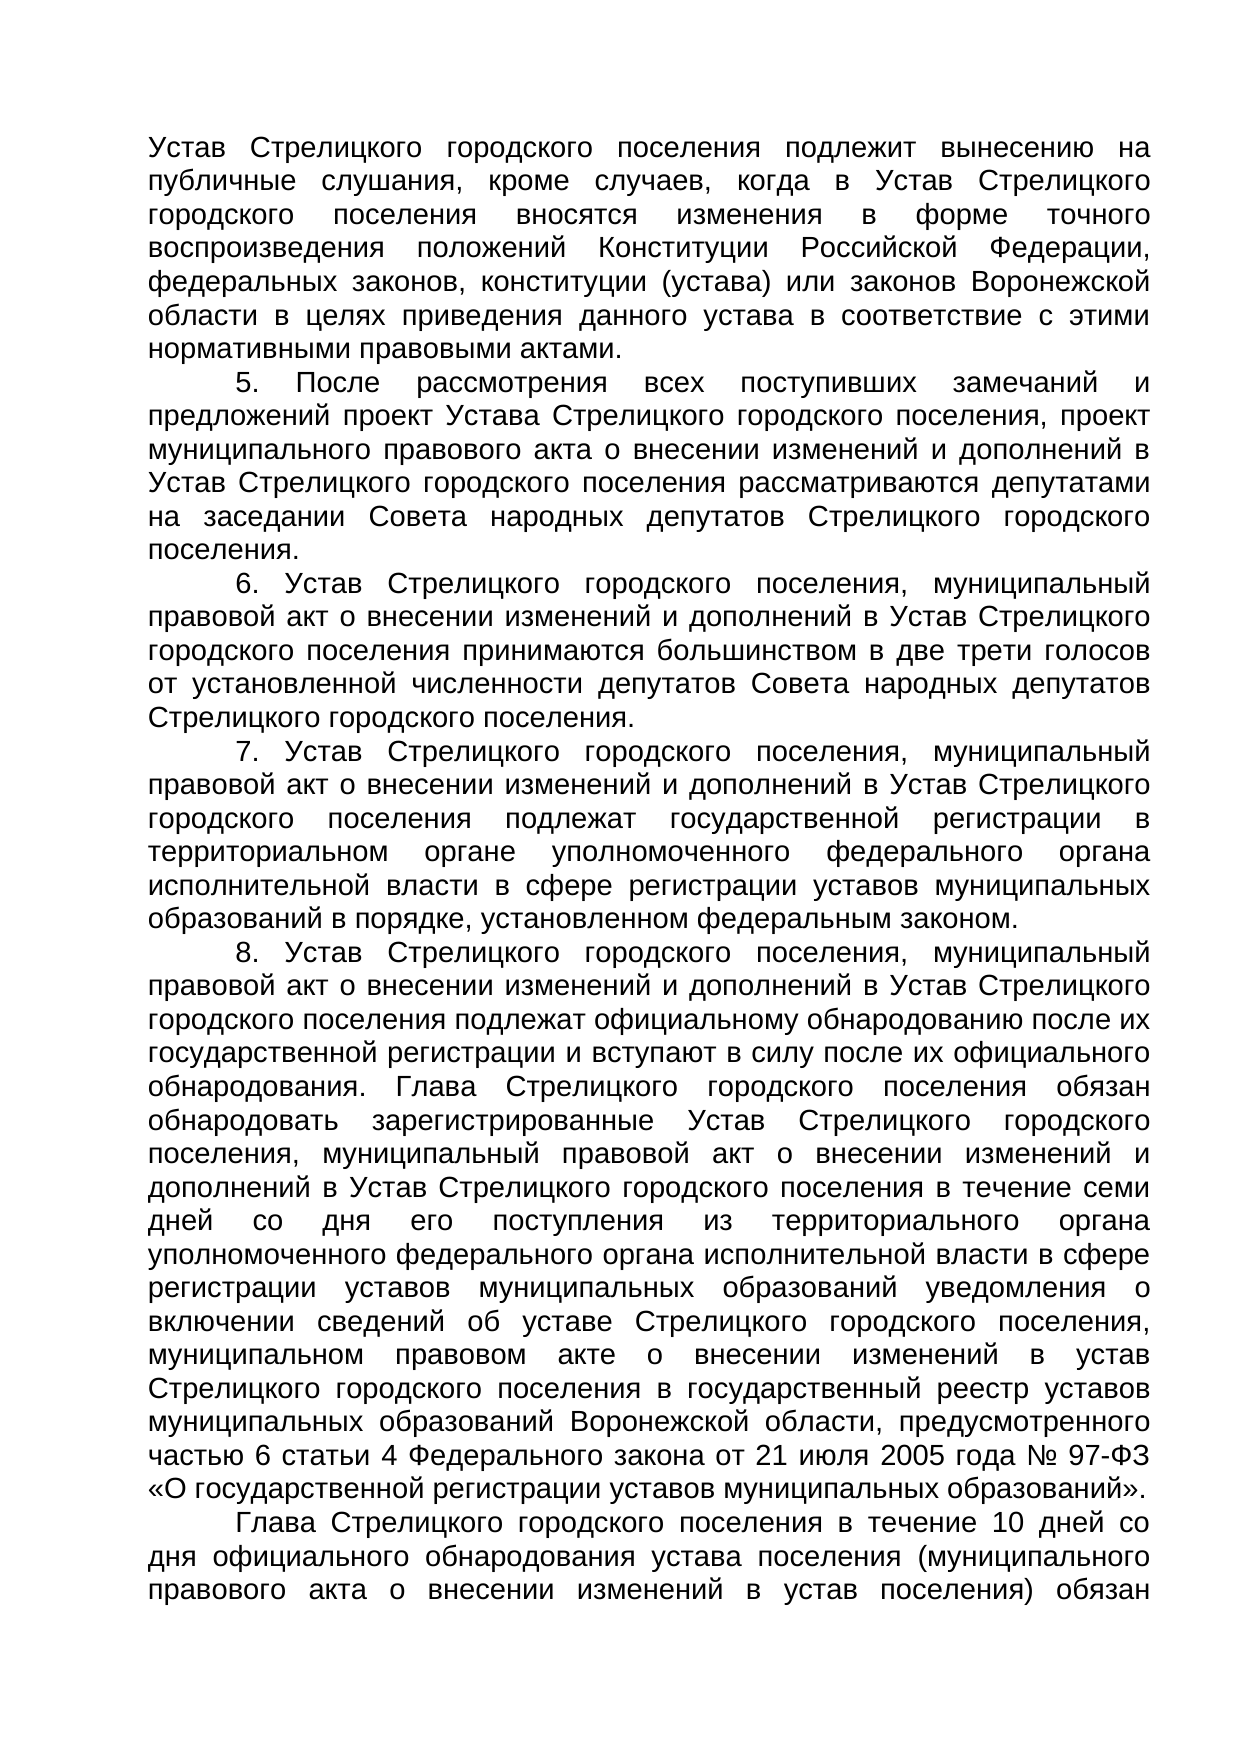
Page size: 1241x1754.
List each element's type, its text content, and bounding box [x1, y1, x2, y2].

text 6. Устав Стрелицкого городского поселения, муниципальный правовой акт о внесении изменений и дополнений в Устав Стрелицкого городского поселения принимаются большинством в две трети голосов от установленной численности депутатов Совета народных депутатов Стрелицкого городского поселения. [148, 566, 1152, 734]
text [148, 130, 1152, 365]
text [148, 1505, 1152, 1606]
text 7. Устав Стрелицкого городского поселения, муниципальный правовой акт о внесении изменений и дополнений в Устав Стрелицкого городского поселения подлежат государственной регистрации в территориальном органе уполномоченного федерального органа исполнительной власти в сфере регистрации уставов муниципальных образований в порядке, установленном федеральным законом. [148, 734, 1152, 935]
text 5. После рассмотрения всех поступивших замечаний и предложений проект Устава Стрелицкого городского поселения, проект муниципального правового акта о внесении изменений и дополнений в Устав Стрелицкого городского поселения рассматриваются депутатами на заседании Совета народных депутатов Стрелицкого городского поселения. [148, 365, 1152, 566]
text 8. Устав Стрелицкого городского поселения, муниципальный правовой акт о внесении изменений и дополнений в Устав Стрелицкого городского поселения подлежат официальному обнародованию после их государственной регистрации и вступают в силу после их официального обнародования. Глава Стрелицкого городского поселения обязан обнародовать зарегистрированные Устав Стрелицкого городского поселения, муниципальный правовой акт о внесении изменений и дополнений в Устав Стрелицкого городского поселения в течение семи дней со дня его поступления из территориального органа уполномоченного федерального органа исполнительной власти в сфере регистрации уставов муниципальных образований уведомления о включении сведений об уставе Стрелицкого городского поселения, муниципальном правовом акте о внесении изменений в устав Стрелицкого городского поселения в государственный реестр уставов муниципальных образований Воронежской области, предусмотренного частью 6 статьи 4 Федерального закона от 21 июля 2005 года № 97-ФЗ «О государственной регистрации уставов муниципальных образований». [148, 935, 1152, 1505]
